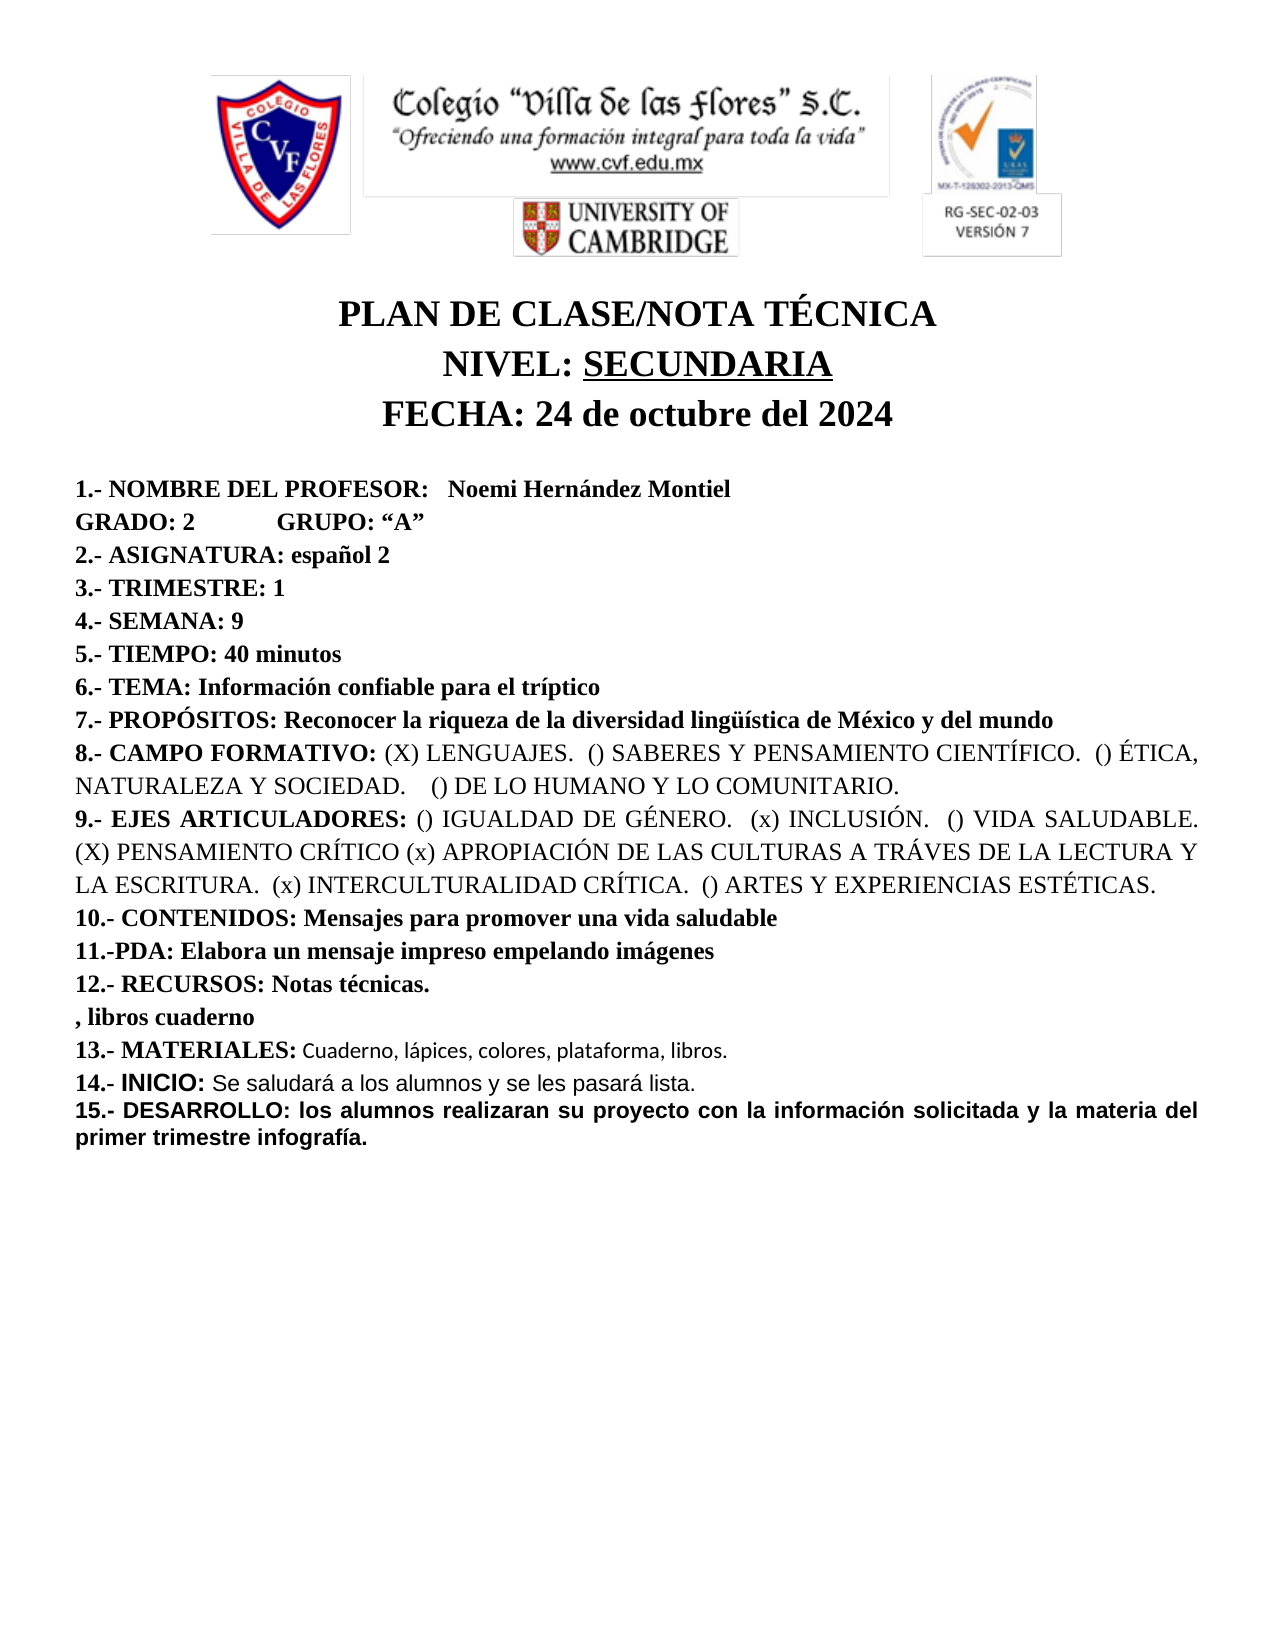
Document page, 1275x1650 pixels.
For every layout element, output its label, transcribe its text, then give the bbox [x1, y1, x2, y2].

text 5.- TIEMPO: 40 minutos [75, 639, 1200, 667]
text 1.- NOMBRE DEL PROFESOR: Noemi Hernández Montiel [75, 474, 1200, 502]
text 11.-PDA: Elabora un mensaje impreso empelando imágenes [75, 936, 1200, 965]
text NIVEL: SECUNDARIA [75, 341, 1200, 384]
text , libros cuaderno [75, 1002, 1200, 1031]
text 3.- TRIMESTRE: 1 [75, 573, 1200, 601]
text 12.- RECURSOS: Notas técnicas. [75, 969, 1200, 998]
text GRADO: 2 GRUPO: “A” [75, 507, 1200, 535]
text 13.- MATERIALES: Cuaderno, lápices, colores, plataforma, libros. [75, 1035, 1200, 1064]
text 2.- ASIGNATURA: español 2 [75, 540, 1200, 568]
text 15.- DESARROLLO: los alumnos realizaran su proyecto con la información solicitada y la materia del primer trimestre infografía. [75, 1097, 1200, 1150]
text 6.- TEMA: Información confiable para el tríptico [75, 672, 1200, 701]
text 4.- SEMANA: 9 [75, 606, 1200, 634]
text 9.- EJES ARTICULADORES: () IGUALDAD DE GÉNERO. (x) INCLUSIÓN. () VIDA SALUDABLE. (X) PENSAMIENTO CRÍTICO (x) APROPIACIÓN DE LAS CULTURAS A TRÁVES DE LA LECTURA Y LA ESCRITURA. (x) INTERCULTURALIDAD CRÍTICA. () ARTES Y EXPERIENCIAS ESTÉTICAS. [75, 804, 1200, 899]
text 7.- PROPÓSITOS: Reconocer la riqueza de la diversidad lingüística de México y del mundo [75, 705, 1200, 733]
text 10.- CONTENIDOS: Mensajes para promover una vida saludable [75, 903, 1200, 932]
text PLAN DE CLASE/NOTA TÉCNICA [75, 292, 1200, 335]
text 8.- CAMPO FORMATIVO: (X) LENGUAJES. () SABERES Y PENSAMIENTO CIENTÍFICO. () ÉTICA, NATURALEZA Y SOCIEDAD. () DE LO HUMANO Y LO COMUNITARIO. [75, 738, 1200, 799]
text FECHA: 24 de octubre del 2024 [75, 391, 1200, 434]
text 14.- INICIO: Se saludará a los alumnos y se les pasará lista. [75, 1068, 1200, 1097]
